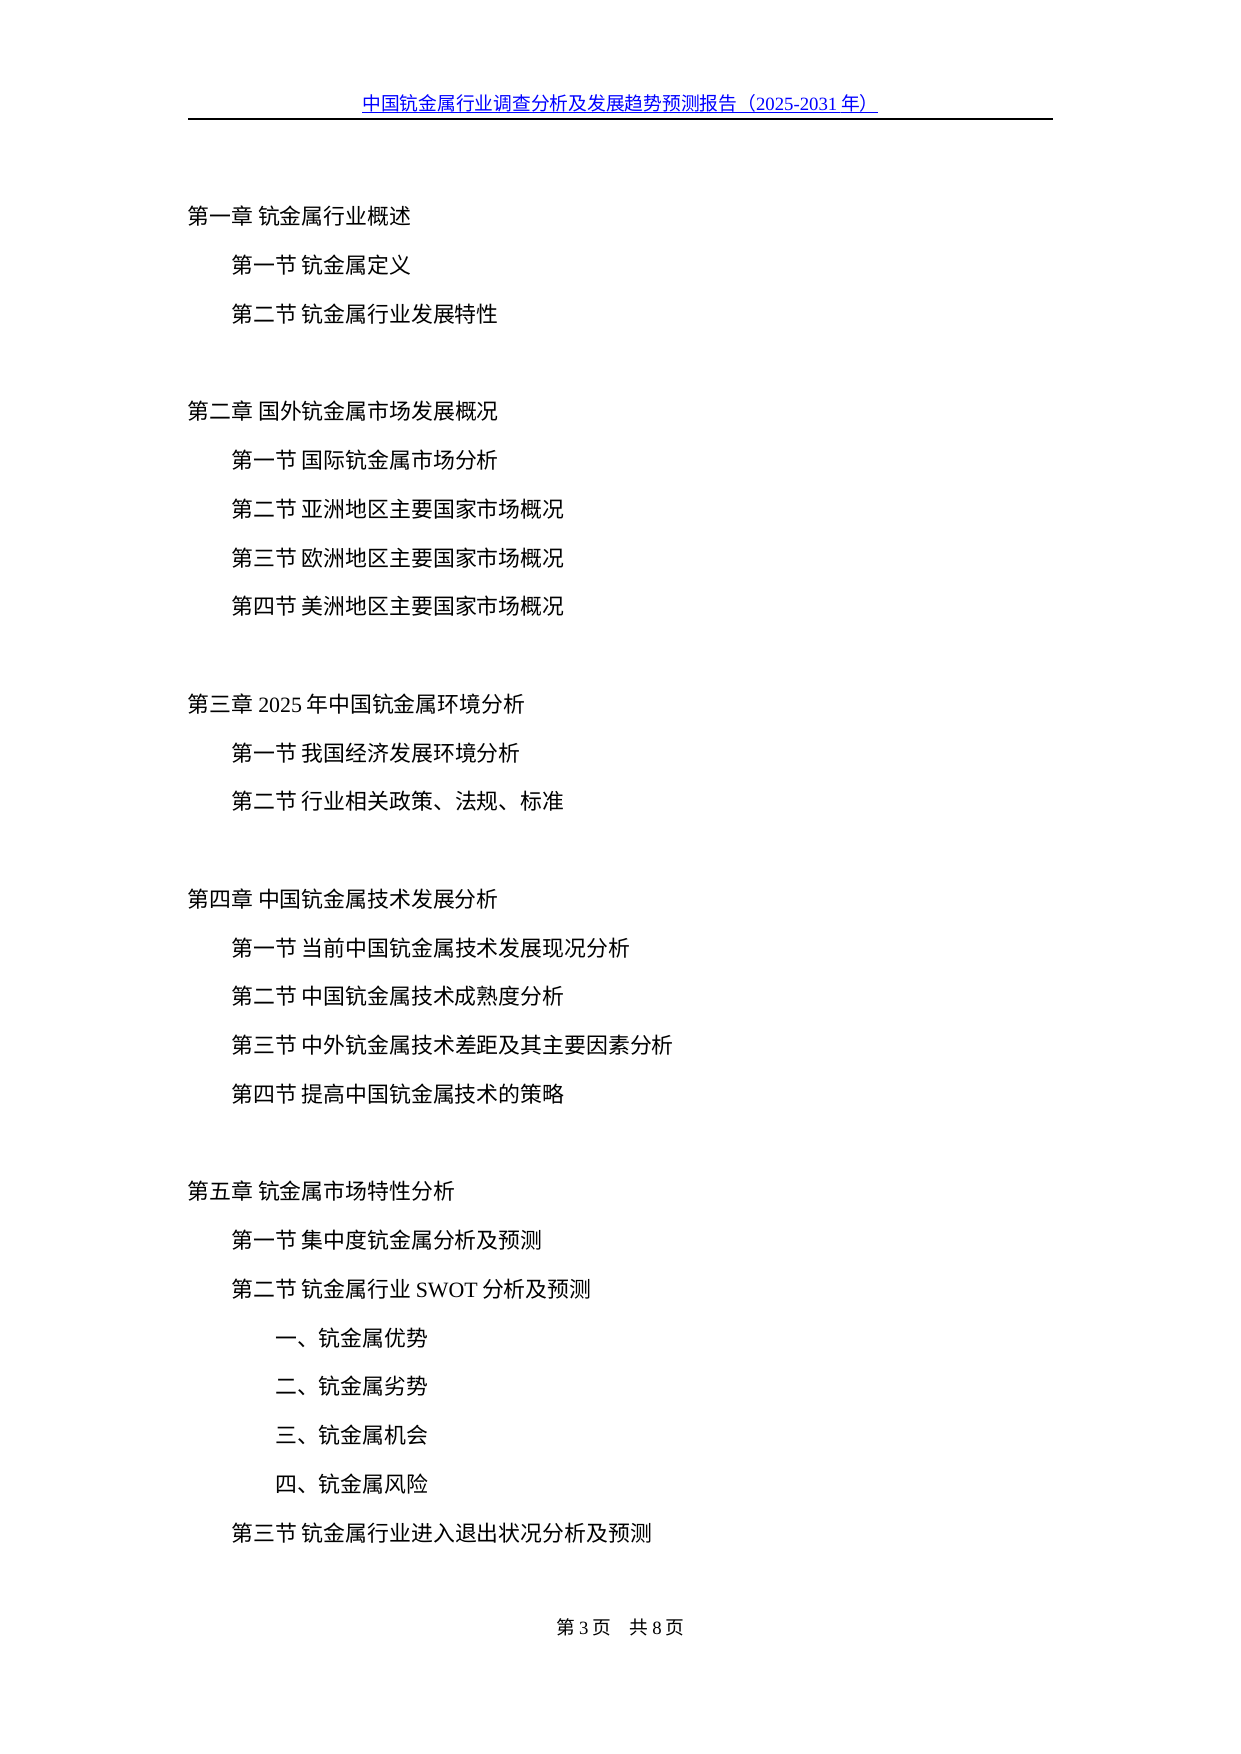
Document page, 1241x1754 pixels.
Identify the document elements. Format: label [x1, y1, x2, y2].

text [187, 150, 1053, 1548]
